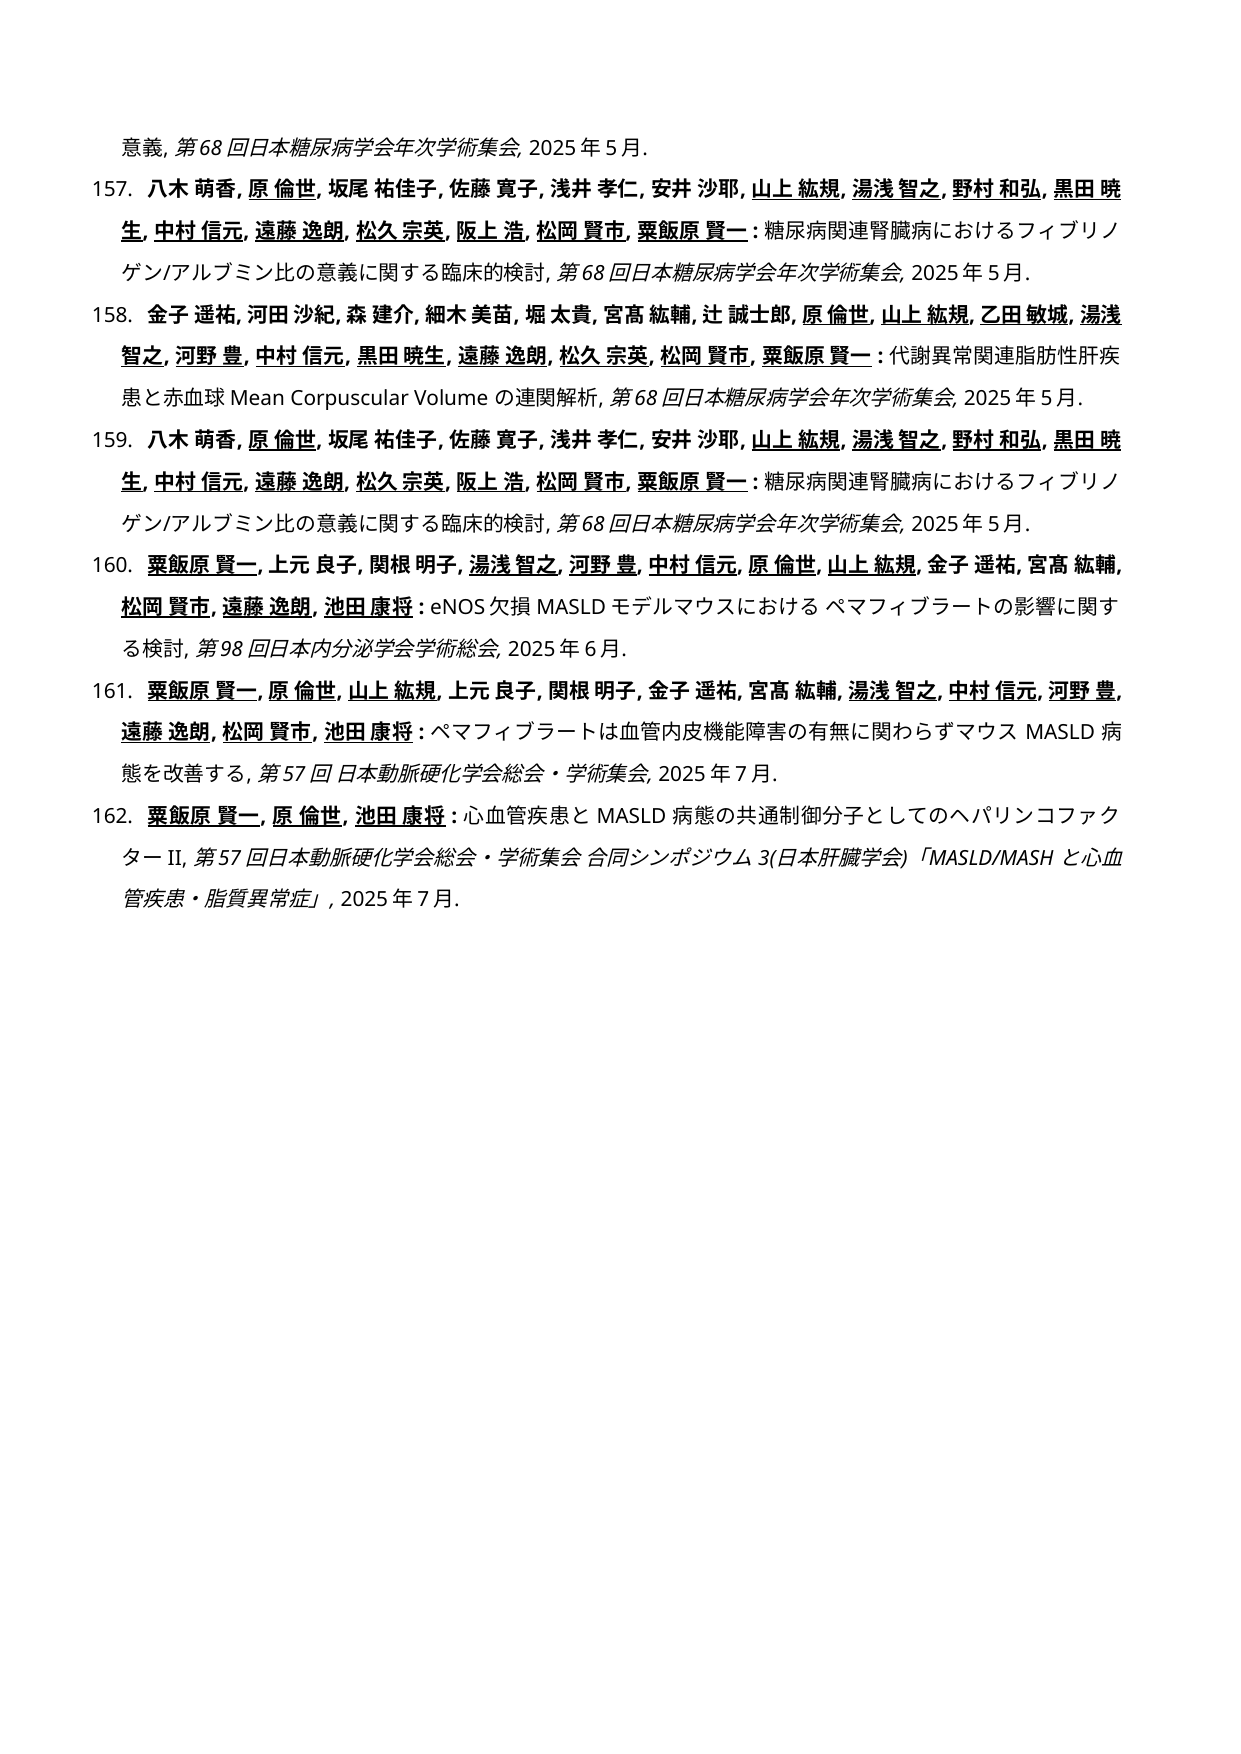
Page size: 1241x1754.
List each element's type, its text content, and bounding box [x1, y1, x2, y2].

list 粟飯原 賢一, 原 倫世, 池田 康将 : 心血管疾患とMASLD 病態の共通制御分子としてのヘパリンコファクターII, 第57回日本動脈硬化学会総会・学術集会 合同シンポジウム3(日本肝臓学会)「MASLD/MASH と心血管疾患・脂質異常症」, 2025年7月. [92, 793, 1122, 919]
list 粟飯原 賢一, 上元 良子, 関根 明子, 湯浅 智之, 河野 豊, 中村 信元, 原 倫世, 山上 紘規, 金子 遥祐, 宮髙 紘輔, 松岡 賢市, 遠藤 逸朗, 池田 康将 : eNOS欠損MASLDモデルマウスにおける ペマフィブラートの影響に関する検討, 第98回日本内分泌学会学術総会, 2025年6月. [92, 543, 1122, 668]
list 八木 萌香, 原 倫世, 坂尾 祐佳子, 佐藤 寛子, 浅井 孝仁, 安井 沙耶, 山上 紘規, 湯浅 智之, 野村 和弘, 黒田 暁生, 中村 信元, 遠藤 逸朗, 松久 宗英, 阪上 浩, 松岡 賢市, 粟飯原 賢一 : 糖尿病関連腎臓病におけるフィブリノゲン/アルブミン比の意義に関する臨床的検討, 第68回日本糖尿病学会年次学術集会, 2025年5月. [92, 417, 1122, 543]
list 粟飯原 賢一, 原 倫世, 山上 紘規, 上元 良子, 関根 明子, 金子 遥祐, 宮髙 紘輔, 湯浅 智之, 中村 信元, 河野 豊, 遠藤 逸朗, 松岡 賢市, 池田 康将 : ペマフィブラートは血管内皮機能障害の有無に関わらずマウスMASLD 病態を改善する, 第57回 日本動脈硬化学会総会・学術集会, 2025年7月. [92, 668, 1122, 793]
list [92, 125, 1122, 167]
list 金子 遥祐, 河田 沙紀, 森 建介, 細木 美苗, 堀 太貴, 宮髙 紘輔, 辻 誠士郎, 原 倫世, 山上 紘規, 乙田 敏城, 湯浅 智之, 河野 豊, 中村 信元, 黒田 暁生, 遠藤 逸朗, 松久 宗英, 松岡 賢市, 粟飯原 賢一 : 代謝異常関連脂肪性肝疾患と赤血球Mean Corpuscular Volume の連関解析, 第68回日本糖尿病学会年次学術集会, 2025年5月. [92, 292, 1122, 417]
list 八木 萌香, 原 倫世, 坂尾 祐佳子, 佐藤 寛子, 浅井 孝仁, 安井 沙耶, 山上 紘規, 湯浅 智之, 野村 和弘, 黒田 暁生, 中村 信元, 遠藤 逸朗, 松久 宗英, 阪上 浩, 松岡 賢市, 粟飯原 賢一 : 糖尿病関連腎臓病におけるフィブリノゲン/アルブミン比の意義に関する臨床的検討, 第68回日本糖尿病学会年次学術集会, 2025年5月. [92, 167, 1122, 292]
